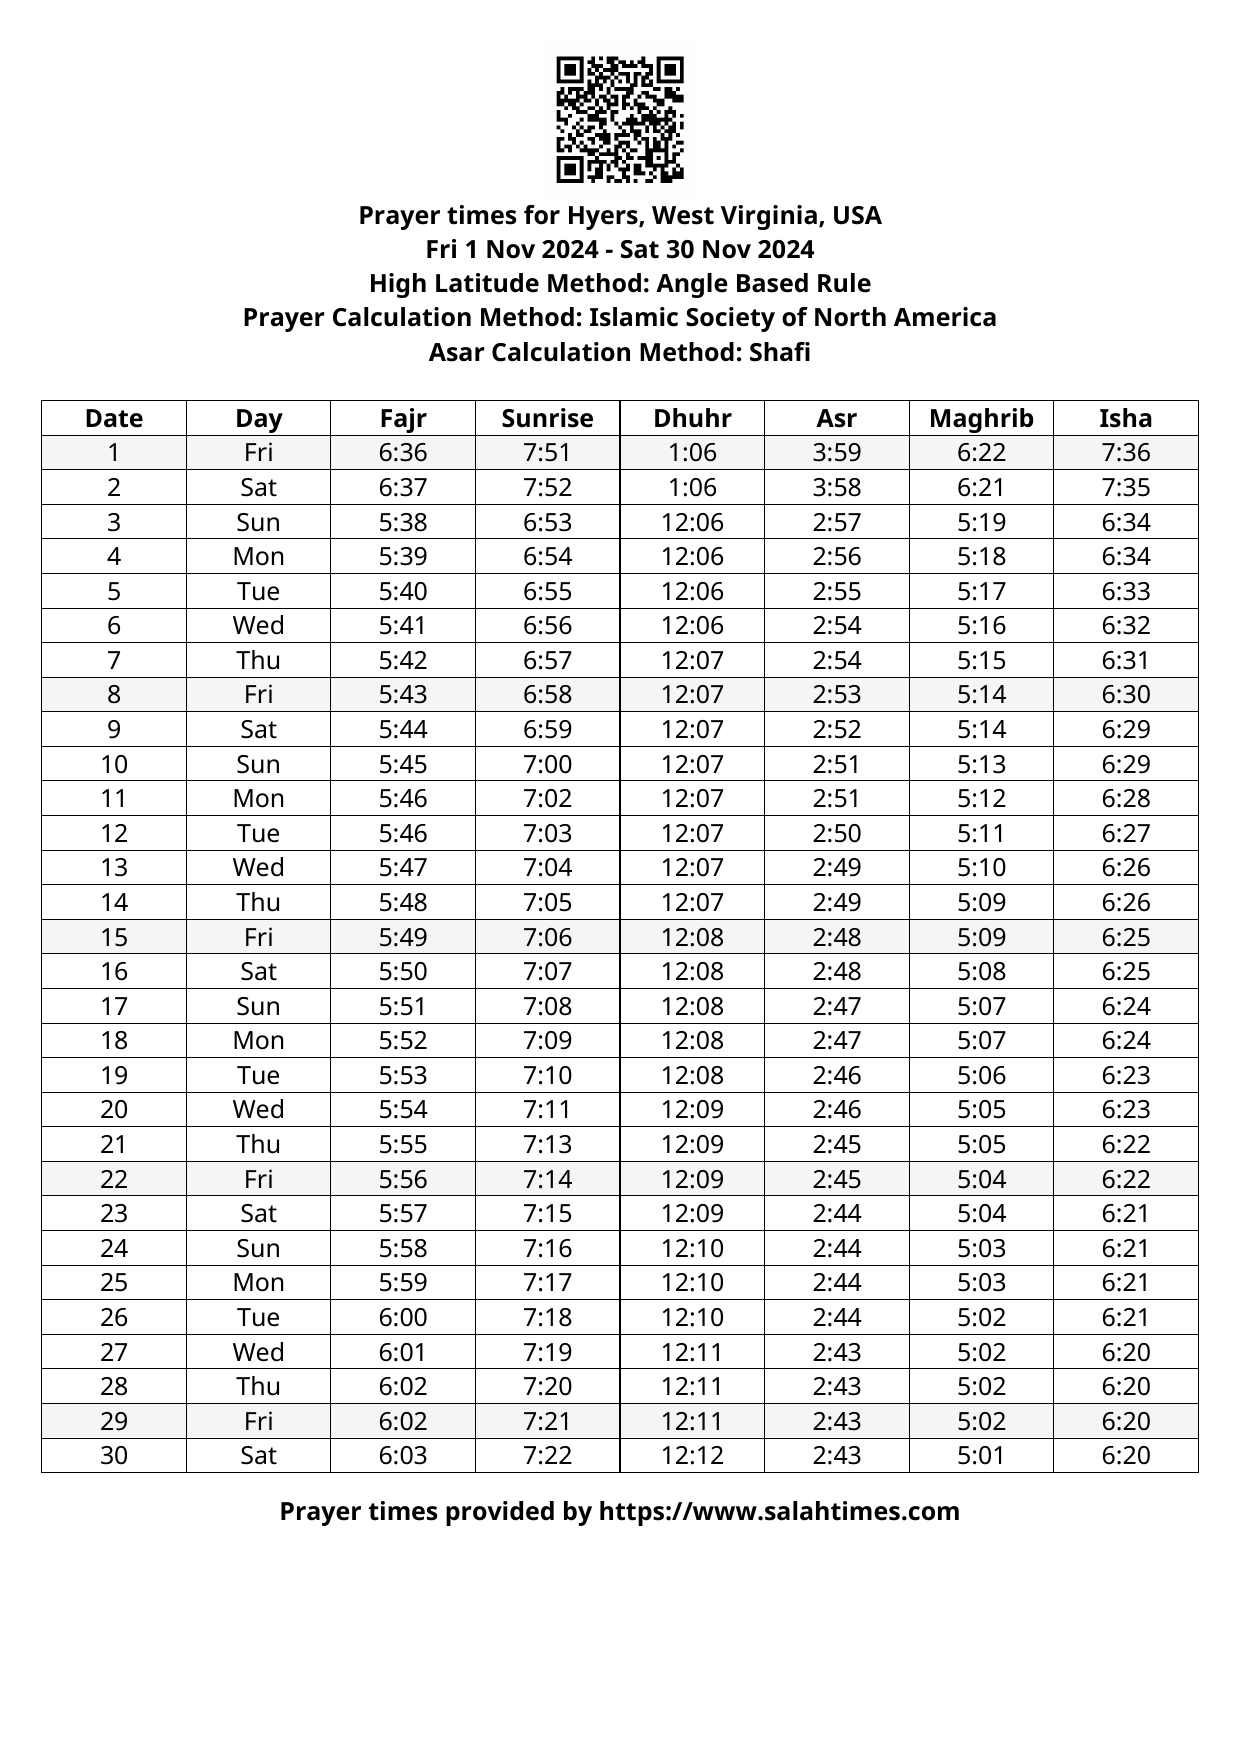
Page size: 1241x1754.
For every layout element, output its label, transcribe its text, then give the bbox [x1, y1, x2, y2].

table_cell 5:09 [910, 885, 1053, 919]
table_cell 2:48 [765, 920, 909, 953]
table_cell 12:12 [621, 1439, 764, 1472]
table_cell 2:43 [765, 1369, 909, 1403]
table_cell 12:10 [621, 1231, 764, 1264]
table_cell 5:03 [910, 1231, 1053, 1264]
table_cell Thu [187, 643, 330, 677]
table_cell Wed [187, 609, 330, 642]
table_cell 5:19 [910, 505, 1053, 538]
table_cell 11 [42, 781, 186, 815]
table_cell 7:06 [476, 920, 619, 953]
table_cell 2 [42, 470, 186, 504]
table_cell 6:03 [331, 1439, 475, 1472]
table_cell 5:05 [910, 1093, 1053, 1126]
table_header Sunrise [476, 401, 619, 434]
table_cell 5:12 [910, 781, 1053, 815]
text High Latitude Method: Angle Based Rule [42, 266, 1198, 300]
table_cell 2:54 [765, 609, 909, 642]
table_cell 6:25 [1054, 954, 1198, 988]
table_header Fajr [331, 401, 475, 434]
table_cell 2:47 [765, 989, 909, 1022]
table_cell 5:44 [331, 712, 475, 746]
table_cell 12:08 [621, 1058, 764, 1092]
table_cell 12:07 [621, 851, 764, 884]
table_cell Mon [187, 1024, 330, 1057]
table_cell 25 [42, 1266, 186, 1299]
table_cell 5:59 [331, 1266, 475, 1299]
table_cell 5:15 [910, 643, 1053, 677]
table_cell 17 [42, 989, 186, 1022]
table_cell 6:20 [1054, 1404, 1198, 1437]
table_cell 7:35 [1054, 470, 1198, 504]
table_cell 7:18 [476, 1300, 619, 1334]
table_cell 2:54 [765, 643, 909, 677]
table_cell 12:06 [621, 574, 764, 607]
table_cell 4 [42, 539, 186, 573]
table_cell Wed [187, 1093, 330, 1126]
table_cell 27 [42, 1335, 186, 1368]
table_cell 6:53 [476, 505, 619, 538]
table_cell 6:23 [1054, 1093, 1198, 1126]
table_cell 6:01 [331, 1335, 475, 1368]
table_cell Tue [187, 1058, 330, 1092]
table_cell 29 [42, 1404, 186, 1437]
table_cell 12:08 [621, 954, 764, 988]
table_cell 6:21 [1054, 1196, 1198, 1230]
table_cell 6:02 [331, 1369, 475, 1403]
table_cell Sat [187, 470, 330, 504]
table_cell 5:49 [331, 920, 475, 953]
table_cell 6:24 [1054, 989, 1198, 1022]
table_cell 5:57 [331, 1196, 475, 1230]
table_cell 5:51 [331, 989, 475, 1022]
table_cell 7:08 [476, 989, 619, 1022]
table_cell 22 [42, 1162, 186, 1195]
table_cell 5:43 [331, 678, 475, 711]
table_cell 6:28 [1054, 781, 1198, 815]
table_cell 6:23 [1054, 1058, 1198, 1092]
table_cell 2:51 [765, 781, 909, 815]
table_cell 5:07 [910, 1024, 1053, 1057]
table_cell 3:59 [765, 436, 909, 469]
table_cell Wed [187, 1335, 330, 1368]
table_cell 7 [42, 643, 186, 677]
table_cell Sat [187, 1439, 330, 1472]
table_cell 12:09 [621, 1093, 764, 1126]
table_cell Sun [187, 505, 330, 538]
table_cell Tue [187, 1300, 330, 1334]
table_cell 5:55 [331, 1127, 475, 1161]
table_cell 2:57 [765, 505, 909, 538]
table_cell 5:09 [910, 920, 1053, 953]
table_cell Sun [187, 989, 330, 1022]
table_cell 14 [42, 885, 186, 919]
table_cell 6:37 [331, 470, 475, 504]
table_cell 12:07 [621, 885, 764, 919]
table_cell Mon [187, 1266, 330, 1299]
table_cell 5:42 [331, 643, 475, 677]
table_cell Mon [187, 539, 330, 573]
table_cell 12:11 [621, 1369, 764, 1403]
table_cell 5:18 [910, 539, 1053, 573]
table_cell 15 [42, 920, 186, 953]
table_cell 12:07 [621, 643, 764, 677]
table_cell 5:02 [910, 1300, 1053, 1334]
table_cell 6:58 [476, 678, 619, 711]
table_cell 5:01 [910, 1439, 1053, 1472]
table_header Maghrib [910, 401, 1053, 434]
table_cell 6:33 [1054, 574, 1198, 607]
table_cell 6:32 [1054, 609, 1198, 642]
table_cell 2:46 [765, 1093, 909, 1126]
table_cell 2:49 [765, 885, 909, 919]
table_cell 3 [42, 505, 186, 538]
table_cell 5:03 [910, 1266, 1053, 1299]
table_cell 12:09 [621, 1196, 764, 1230]
table_cell 7:11 [476, 1093, 619, 1126]
table_cell 6:21 [1054, 1231, 1198, 1264]
table_header Dhuhr [621, 401, 764, 434]
table_cell 7:10 [476, 1058, 619, 1092]
table_cell 5:48 [331, 885, 475, 919]
table_cell Sat [187, 954, 330, 988]
table_cell 5:46 [331, 816, 475, 849]
table_cell 5:11 [910, 816, 1053, 849]
table_cell 12:08 [621, 1024, 764, 1057]
table_cell 2:45 [765, 1162, 909, 1195]
table_cell 18 [42, 1024, 186, 1057]
table_cell 12:10 [621, 1300, 764, 1334]
table_cell 5:17 [910, 574, 1053, 607]
table_header Day [187, 401, 330, 434]
table_cell 6:34 [1054, 539, 1198, 573]
table_cell 7:21 [476, 1404, 619, 1437]
table_cell 2:43 [765, 1404, 909, 1437]
table_cell Sun [187, 1231, 330, 1264]
table_cell 1:06 [621, 436, 764, 469]
table_cell 5:52 [331, 1024, 475, 1057]
table_cell 3:58 [765, 470, 909, 504]
table_cell 6:57 [476, 643, 619, 677]
table_cell 7:19 [476, 1335, 619, 1368]
table_cell 23 [42, 1196, 186, 1230]
table_cell 1:06 [621, 470, 764, 504]
table_cell 5:08 [910, 954, 1053, 988]
table_cell 16 [42, 954, 186, 988]
table_cell 5:07 [910, 989, 1053, 1022]
table_cell Thu [187, 885, 330, 919]
table_cell 7:51 [476, 436, 619, 469]
table_cell Fri [187, 1162, 330, 1195]
table_cell 5:46 [331, 781, 475, 815]
table_cell 6:27 [1054, 816, 1198, 849]
table_cell 12:06 [621, 539, 764, 573]
table_cell 6:21 [1054, 1300, 1198, 1334]
table_cell 19 [42, 1058, 186, 1092]
table_cell 2:43 [765, 1439, 909, 1472]
table_cell Thu [187, 1369, 330, 1403]
table_cell 7:13 [476, 1127, 619, 1161]
table_cell 12:07 [621, 747, 764, 780]
table_cell 24 [42, 1231, 186, 1264]
table_cell 2:52 [765, 712, 909, 746]
table_cell 12:06 [621, 505, 764, 538]
table_cell Tue [187, 816, 330, 849]
table_cell 7:00 [476, 747, 619, 780]
table_cell Sun [187, 747, 330, 780]
table_cell 26 [42, 1300, 186, 1334]
table_header Date [42, 401, 186, 434]
table_cell 6:25 [1054, 920, 1198, 953]
table_cell 6:54 [476, 539, 619, 573]
table_cell 6 [42, 609, 186, 642]
table_cell 5:54 [331, 1093, 475, 1126]
table_cell 7:02 [476, 781, 619, 815]
table_header Asr [765, 401, 909, 434]
table_cell 7:14 [476, 1162, 619, 1195]
table_cell 6:55 [476, 574, 619, 607]
table_cell 5:13 [910, 747, 1053, 780]
text Asar Calculation Method: Shafi [42, 334, 1198, 368]
table_cell 12:08 [621, 920, 764, 953]
table_cell 6:22 [910, 436, 1053, 469]
table_cell Wed [187, 851, 330, 884]
table_cell 8 [42, 678, 186, 711]
table_cell 12:11 [621, 1335, 764, 1368]
table_cell 2:43 [765, 1335, 909, 1368]
table_cell Tue [187, 574, 330, 607]
table_cell Mon [187, 781, 330, 815]
table_cell 5:02 [910, 1404, 1053, 1437]
table_cell 2:44 [765, 1231, 909, 1264]
table_cell 12:06 [621, 609, 764, 642]
table_cell 5:14 [910, 678, 1053, 711]
table_cell 12:07 [621, 816, 764, 849]
table_cell 2:49 [765, 851, 909, 884]
table_cell Sat [187, 712, 330, 746]
table_cell 6:20 [1054, 1335, 1198, 1368]
table_cell 6:29 [1054, 712, 1198, 746]
table_cell 1 [42, 436, 186, 469]
table_cell 12:07 [621, 678, 764, 711]
table_cell 6:24 [1054, 1024, 1198, 1057]
table_cell 7:04 [476, 851, 619, 884]
table_cell Thu [187, 1127, 330, 1161]
table_cell 5:14 [910, 712, 1053, 746]
table_cell 7:22 [476, 1439, 619, 1472]
table_cell 2:48 [765, 954, 909, 988]
table_cell 2:44 [765, 1266, 909, 1299]
table_cell 6:59 [476, 712, 619, 746]
table_cell 12:11 [621, 1404, 764, 1437]
table_cell 20 [42, 1093, 186, 1126]
table_cell 12:10 [621, 1266, 764, 1299]
table_cell 2:51 [765, 747, 909, 780]
table_cell 6:21 [1054, 1266, 1198, 1299]
table_cell Sat [187, 1196, 330, 1230]
table_cell 6:30 [1054, 678, 1198, 711]
table_cell 12:09 [621, 1127, 764, 1161]
table_cell 5:53 [331, 1058, 475, 1092]
table_cell 7:03 [476, 816, 619, 849]
table_cell Fri [187, 678, 330, 711]
table_cell 2:46 [765, 1058, 909, 1092]
table_cell 7:36 [1054, 436, 1198, 469]
table_cell 2:55 [765, 574, 909, 607]
table_cell 5:06 [910, 1058, 1053, 1092]
table_cell 6:34 [1054, 505, 1198, 538]
text Prayer Calculation Method: Islamic Society of North America [42, 300, 1198, 334]
table_cell 12 [42, 816, 186, 849]
table_cell 21 [42, 1127, 186, 1161]
table_cell 5:04 [910, 1196, 1053, 1230]
table_cell 7:20 [476, 1369, 619, 1403]
table_cell 6:00 [331, 1300, 475, 1334]
table_cell 12:08 [621, 989, 764, 1022]
table_cell 7:07 [476, 954, 619, 988]
table_cell 2:45 [765, 1127, 909, 1161]
table_cell 7:17 [476, 1266, 619, 1299]
table_cell 5:05 [910, 1127, 1053, 1161]
table_cell 5:40 [331, 574, 475, 607]
table_cell 5:56 [331, 1162, 475, 1195]
table_cell 12:09 [621, 1162, 764, 1195]
table_cell 6:29 [1054, 747, 1198, 780]
table_cell 2:50 [765, 816, 909, 849]
text Fri 1 Nov 2024 - Sat 30 Nov 2024 [42, 232, 1198, 266]
table_cell 9 [42, 712, 186, 746]
table_cell 12:07 [621, 781, 764, 815]
text Prayer times provided by https://www.salahtimes.com [42, 1494, 1198, 1528]
table_cell 6:56 [476, 609, 619, 642]
table_cell 7:09 [476, 1024, 619, 1057]
table_cell 2:47 [765, 1024, 909, 1057]
table_cell 6:26 [1054, 885, 1198, 919]
table_cell 5 [42, 574, 186, 607]
table_cell 7:15 [476, 1196, 619, 1230]
table_cell 7:52 [476, 470, 619, 504]
table_cell Fri [187, 920, 330, 953]
table_cell 5:10 [910, 851, 1053, 884]
table_cell 6:20 [1054, 1369, 1198, 1403]
table_cell 6:02 [331, 1404, 475, 1437]
table_cell 7:16 [476, 1231, 619, 1264]
text Prayer times for Hyers, West Virginia, USA [42, 198, 1198, 232]
table_cell 5:38 [331, 505, 475, 538]
table_cell 6:22 [1054, 1162, 1198, 1195]
table_cell 5:58 [331, 1231, 475, 1264]
table_cell 5:02 [910, 1335, 1053, 1368]
table_cell 6:26 [1054, 851, 1198, 884]
table_cell 5:50 [331, 954, 475, 988]
table_cell 2:53 [765, 678, 909, 711]
table_cell 28 [42, 1369, 186, 1403]
table_cell 13 [42, 851, 186, 884]
table_cell Fri [187, 436, 330, 469]
table_cell 5:02 [910, 1369, 1053, 1403]
table_cell 6:21 [910, 470, 1053, 504]
table_cell 5:45 [331, 747, 475, 780]
table_cell 5:47 [331, 851, 475, 884]
table_cell 2:44 [765, 1300, 909, 1334]
table_cell 6:31 [1054, 643, 1198, 677]
table_cell 7:05 [476, 885, 619, 919]
table_cell 6:20 [1054, 1439, 1198, 1472]
table_cell 5:39 [331, 539, 475, 573]
table_cell Fri [187, 1404, 330, 1437]
table_cell 10 [42, 747, 186, 780]
table_cell 5:41 [331, 609, 475, 642]
table_cell 2:44 [765, 1196, 909, 1230]
table_cell 2:56 [765, 539, 909, 573]
table_cell 5:04 [910, 1162, 1053, 1195]
table_cell 5:16 [910, 609, 1053, 642]
table_cell 30 [42, 1439, 186, 1472]
table_cell 6:36 [331, 436, 475, 469]
table_cell 12:07 [621, 712, 764, 746]
picture [542, 41, 699, 198]
table_cell 6:22 [1054, 1127, 1198, 1161]
table_header Isha [1054, 401, 1198, 434]
